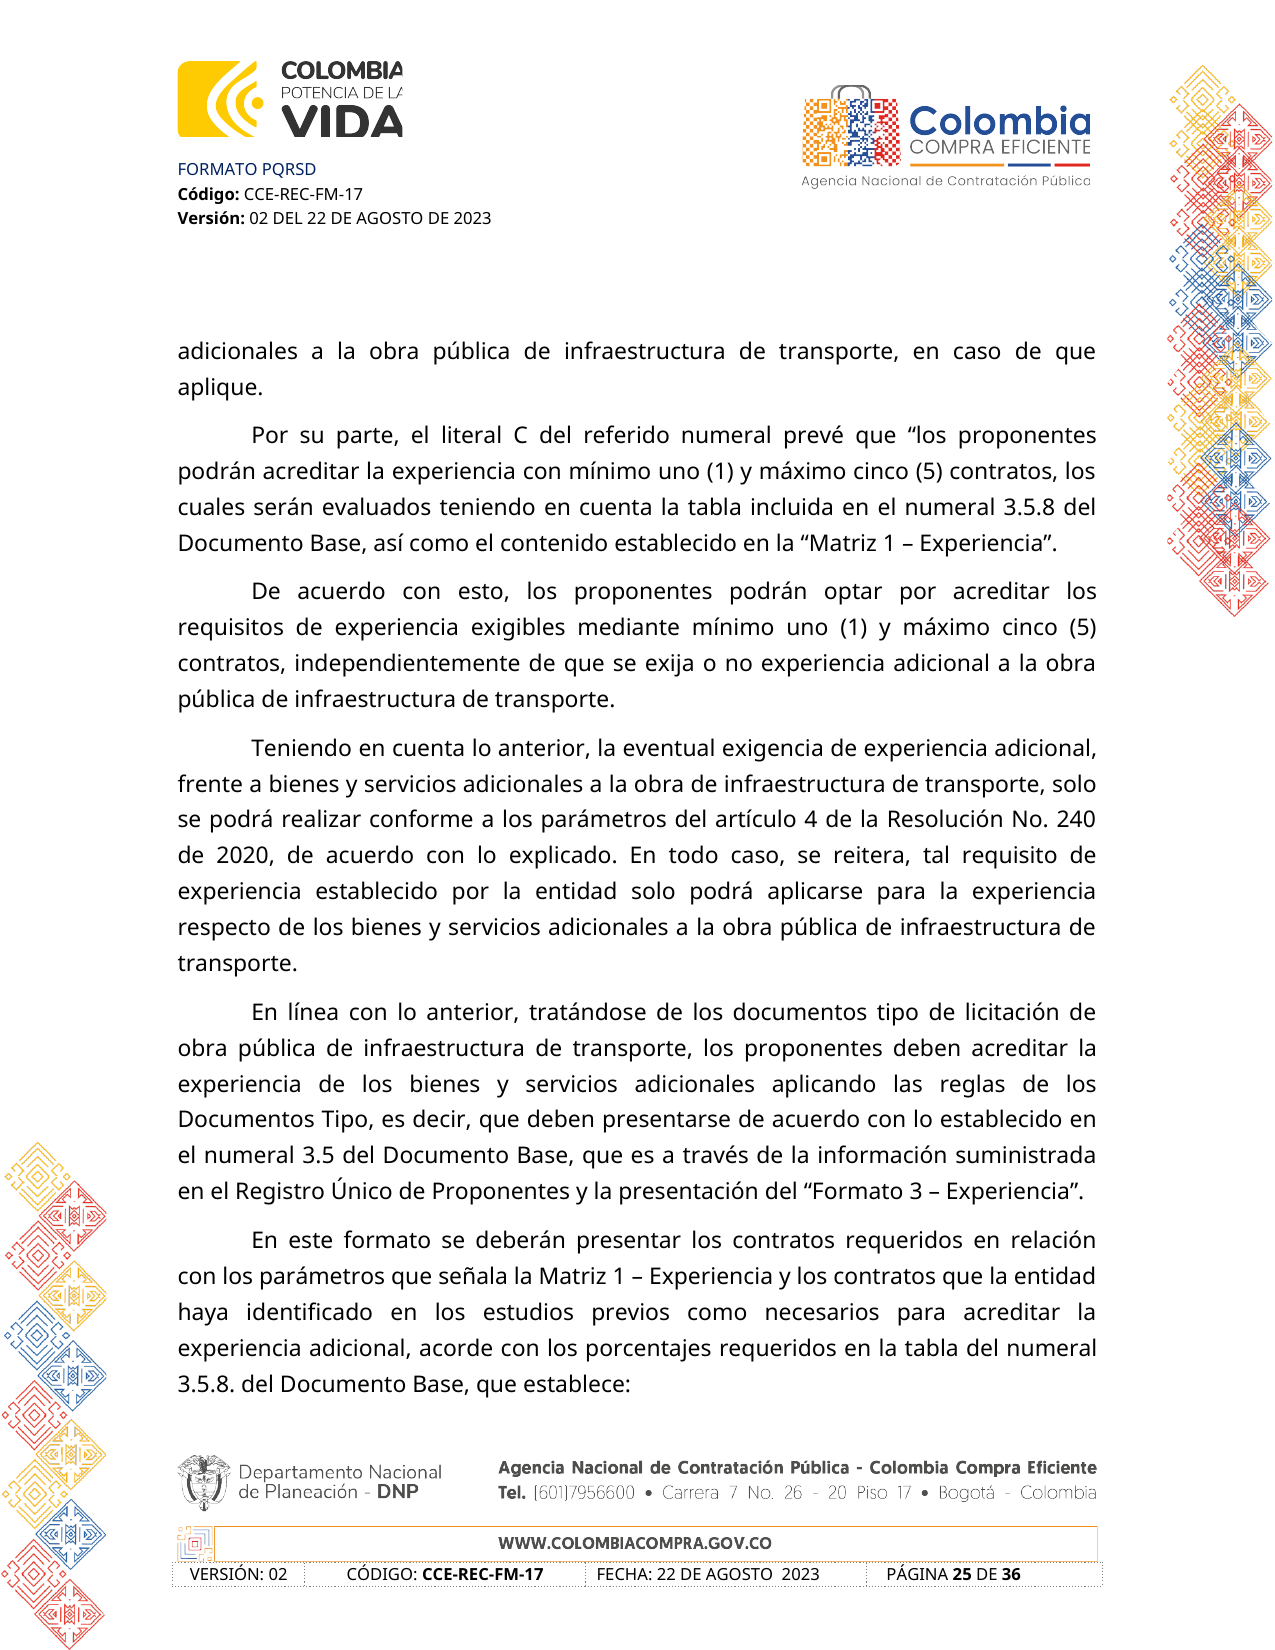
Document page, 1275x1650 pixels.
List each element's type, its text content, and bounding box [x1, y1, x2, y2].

text Por su parte, el literal C del referido numeral prevé que “los proponentes podrán acreditar la experiencia con mínimo uno (1) y máximo cinco (5) contratos, los cuales serán evaluados teniendo en cuenta la tabla incluida en el numeral 3.5.8 del Documento Base, así como el contenido establecido en la “Matriz 1 – Experiencia”. [177, 419, 1098, 558]
picture [801, 85, 1090, 189]
picture [1165, 65, 1272, 614]
text De acuerdo con esto, los proponentes podrán optar por acreditar los requisitos de experiencia exigibles mediante mínimo uno (1) y máximo cinco (5) contratos, independientemente de que se exija o no experiencia adicional a la obra pública de infraestructura de transporte. [177, 575, 1098, 714]
text Asimismo, en el referido literal, se señala que con los contratos relacionados en el “Formato 3 – Experiencia” la entidad verificará la acreditación de los requisitos de experiencia general y específica solicitados para la actividad principal, al igual que los requeridos para la actividad secundaria en atención a las combinaciones de experiencia aplicables y la experiencia exigida respecto de los bienes o servicios adicionales a la obra pública de infraestructura de transporte, en caso de que aplique. [177, 335, 1098, 402]
picture [177, 61, 402, 137]
text En línea con lo anterior, tratándose de los documentos tipo de licitación de obra pública de infraestructura de transporte, los proponentes deben acreditar la experiencia de los bienes y servicios adicionales aplicando las reglas de los Documentos Tipo, es decir, que deben presentarse de acuerdo con lo establecido en el numeral 3.5 del Documento Base, que es a través de la información suministrada en el Registro Único de Proponentes y la presentación del “Formato 3 – Experiencia”. [177, 996, 1098, 1207]
picture [0, 1141, 106, 1648]
picture [177, 1455, 1098, 1562]
text En este formato se deberán presentar los contratos requeridos en relación con los parámetros que señala la Matriz 1 – Experiencia y los contratos que la entidad haya identificado en los estudios previos como necesarios para acreditar la experiencia adicional, acorde con los porcentajes requeridos en la tabla del numeral 3.5.8. del Documento Base, que establece: [177, 1224, 1098, 1399]
text Teniendo en cuenta lo anterior, la eventual exigencia de experiencia adicional, frente a bienes y servicios adicionales a la obra de infraestructura de transporte, solo se podrá realizar conforme a los parámetros del artículo 4 de la Resolución No. 240 de 2020, de acuerdo con lo explicado. En todo caso, se reitera, tal requisito de experiencia establecido por la entidad solo podrá aplicarse para la experiencia respecto de los bienes y servicios adicionales a la obra pública de infraestructura de transporte. [177, 732, 1098, 978]
